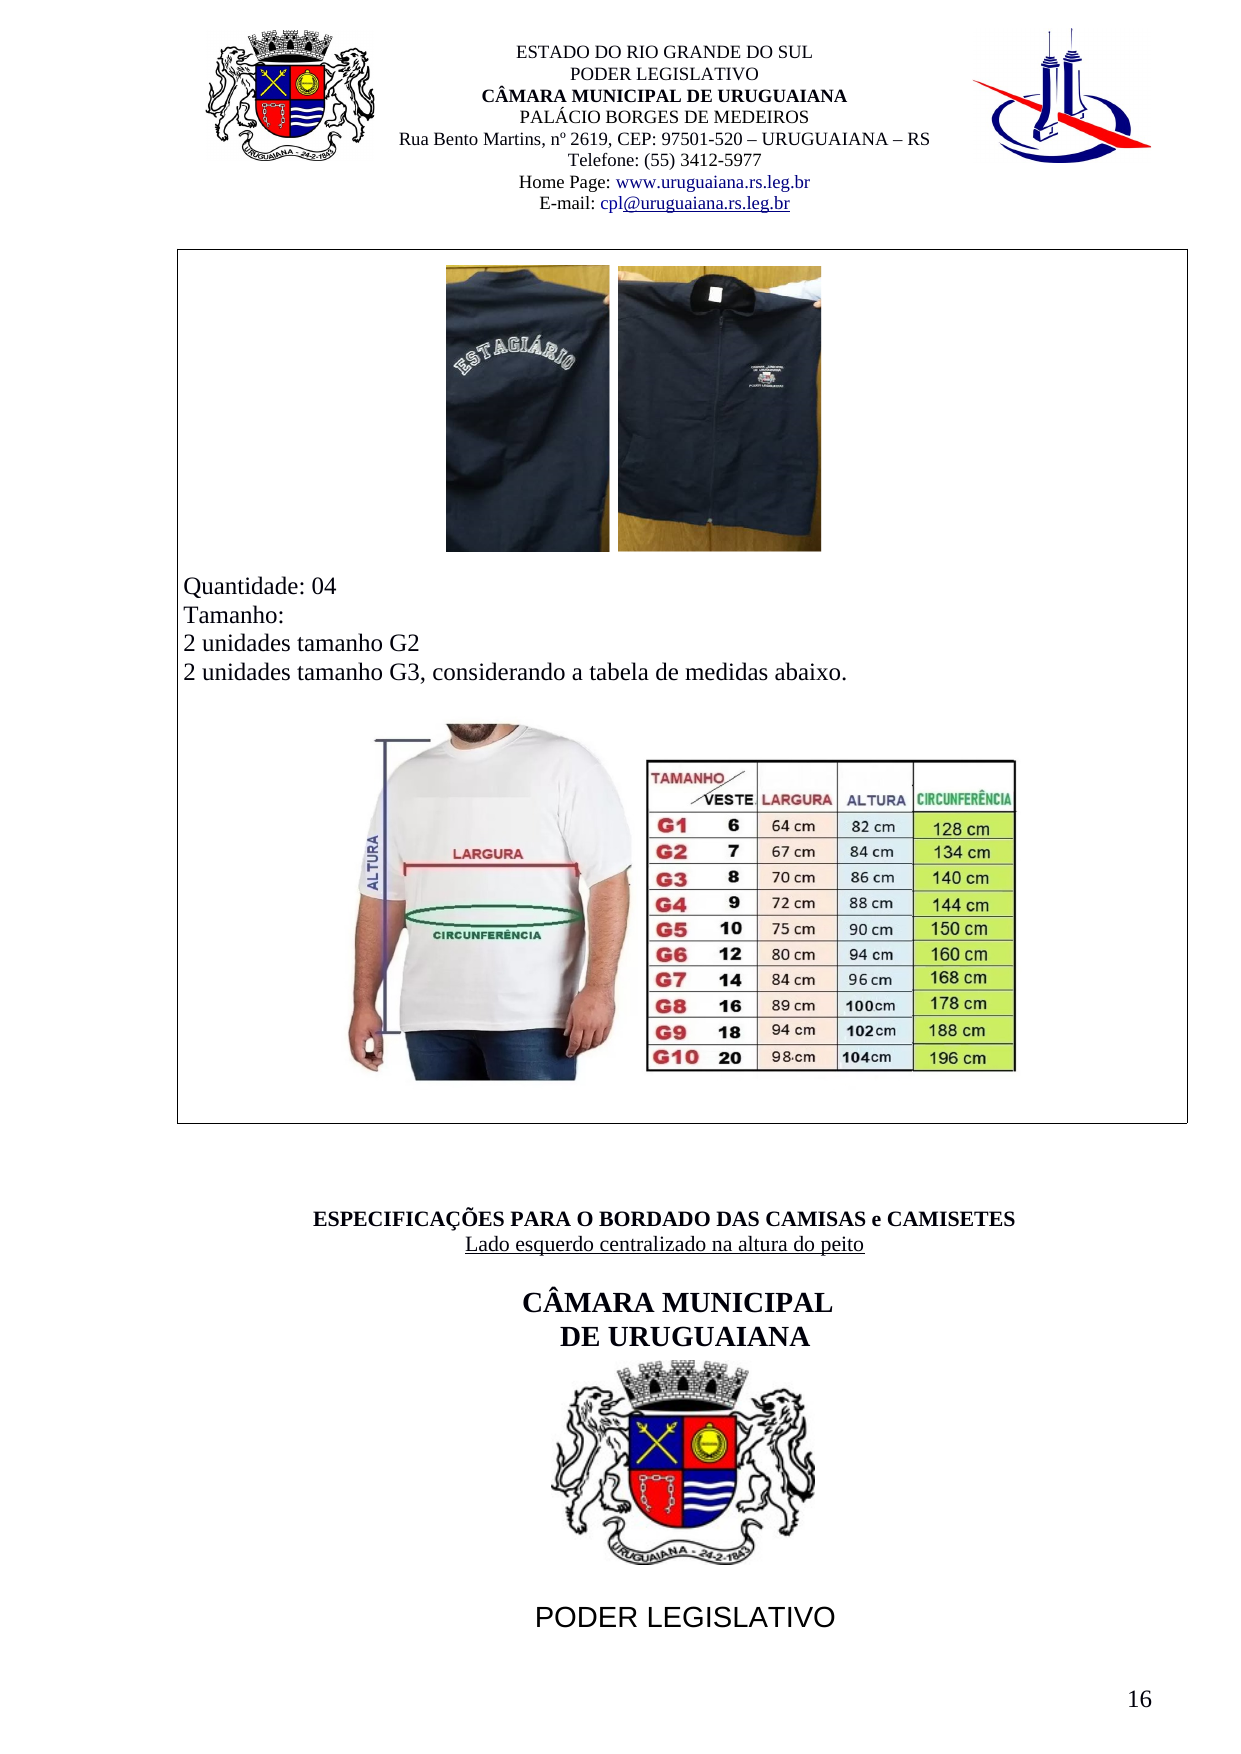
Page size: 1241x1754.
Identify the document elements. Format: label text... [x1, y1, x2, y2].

picture [446, 265, 822, 552]
picture [972, 28, 1152, 163]
text Lado esquerdo centralizado na altura do peito [177, 1231, 1152, 1257]
text ESPECIFICAÇÕES PARA O BORDADO DAS CAMISAS e CAMISETES [177, 1206, 1152, 1231]
picture [551, 1360, 815, 1565]
text CÂMARA MUNICIPAL [177, 1285, 1152, 1319]
picture [341, 710, 1024, 1090]
picture [205, 30, 375, 161]
text DE URUGUAIANA [177, 1319, 1152, 1352]
